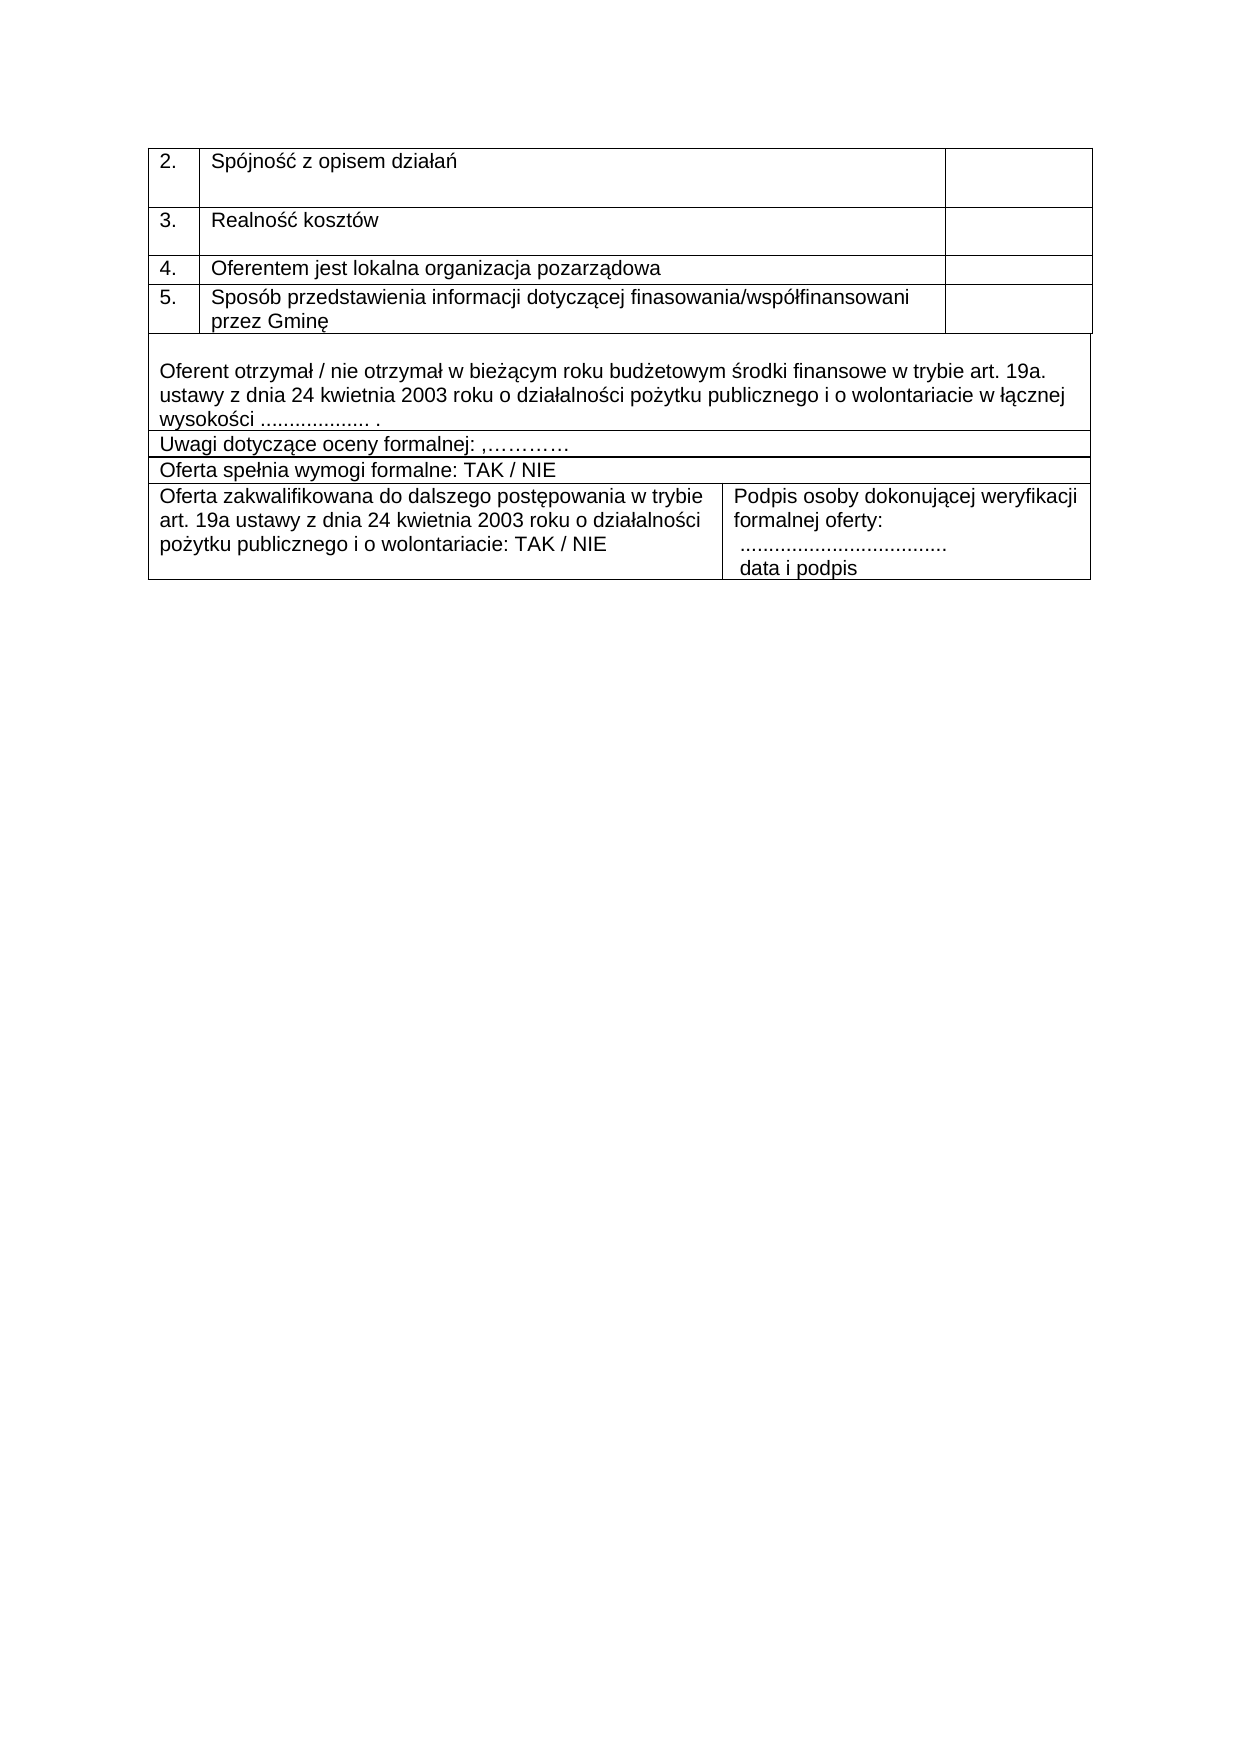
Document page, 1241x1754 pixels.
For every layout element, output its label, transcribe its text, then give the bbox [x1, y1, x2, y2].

table_cell [946, 149, 1092, 207]
table_cell Spójność z opisem działań [200, 149, 945, 207]
table_cell Oferta zakwalifikowana do dalszego postępowania w trybie art. 19a ustawy z dnia 24 kwietnia 2003 roku o działalności pożytku publicznego i o wolontariacie: TAK / NIE [149, 484, 722, 579]
table_cell Podpis osoby dokonującej weryfikacji formalnej oferty: .................................... data i podpis [723, 484, 1090, 579]
table_cell Uwagi dotyczące oceny formalnej: ,………… [149, 431, 1090, 456]
table_cell [946, 285, 1092, 332]
table_cell [946, 256, 1092, 283]
table_cell 4. [149, 256, 199, 283]
table_cell Oferentem jest lokalna organizacja pozarządowa [200, 256, 945, 283]
table_cell 3. [149, 208, 199, 255]
table_cell Oferta spełnia wymogi formalne: TAK / NIE [149, 458, 1090, 482]
table_cell Realność kosztów [200, 208, 945, 255]
table_cell [946, 208, 1092, 255]
table_cell 5. [149, 285, 199, 332]
table_cell Oferent otrzymał / nie otrzymał w bieżącym roku budżetowym środki finansowe w trybie art. 19a. ustawy z dnia 24 kwietnia 2003 roku o działalności pożytku publicznego i o wolontariacie w łącznej wysokości ................... . [149, 334, 1090, 430]
table_cell Sposób przedstawienia informacji dotyczącej finasowania/współfinansowani przez Gminę [200, 285, 945, 332]
table_cell 2. [149, 149, 199, 207]
